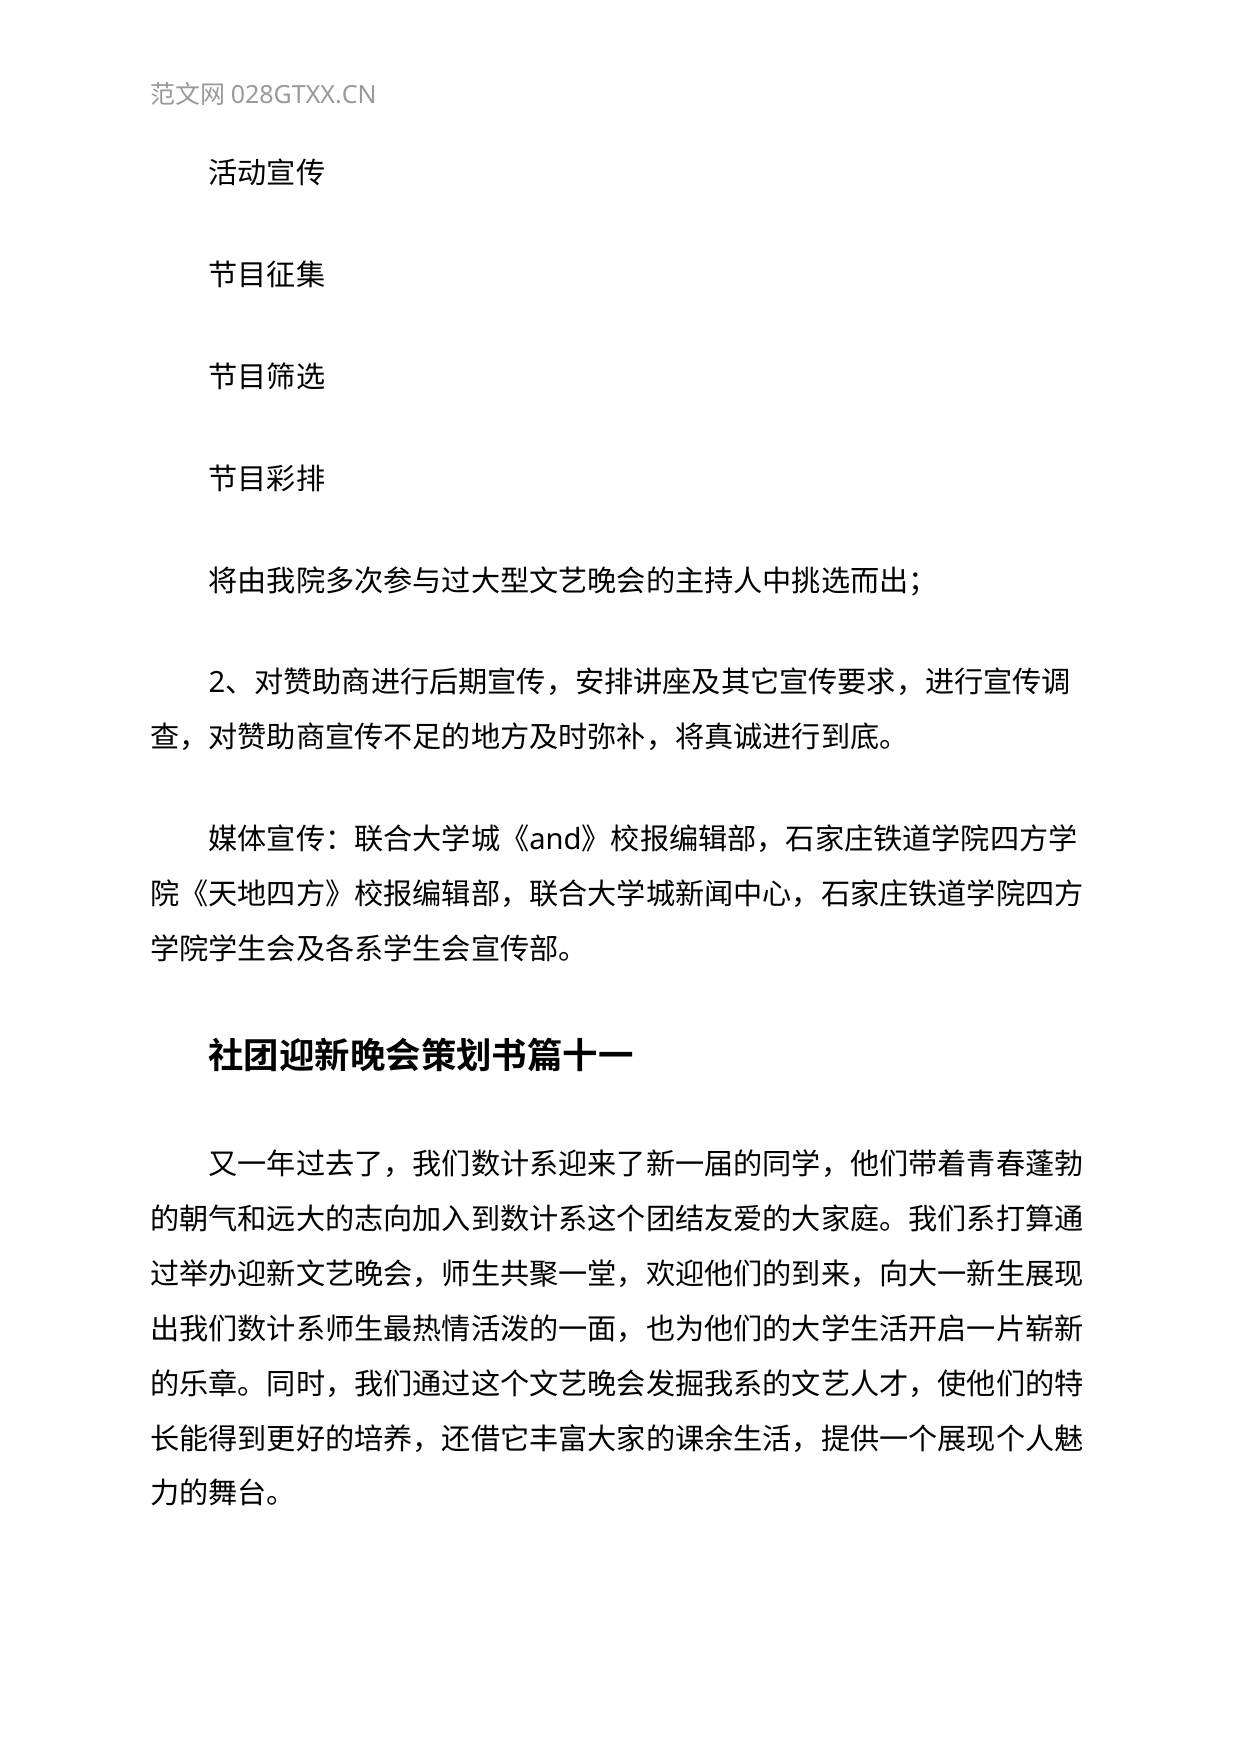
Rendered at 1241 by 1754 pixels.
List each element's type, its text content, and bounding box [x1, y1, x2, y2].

text 又一年过去了，我们数计系迎来了新一届的同学，他们带着青春蓬勃的朝气和远大的志向加入到数计系这个团结友爱的大家庭。我们系打算通过举办迎新文艺晚会，师生共聚一堂，欢迎他们的到来，向大一新生展现出我们数计系师生最热情活泼的一面，也为他们的大学生活开启一片崭新的乐章。同时，我们通过这个文艺晚会发掘我系的文艺人才，使他们的特长能得到更好的培养，还借它丰富大家的课余生活，提供一个展现个人魅力的舞台。 [150, 1141, 1090, 1512]
text 节目征集 [150, 252, 1090, 294]
text 社团迎新晚会策划书篇十一 [150, 1027, 1090, 1078]
text 节目彩排 [150, 455, 1090, 498]
text 节目筛选 [150, 353, 1090, 396]
text 2、对赞助商进行后期宣传，安排讲座及其它宣传要求，进行宣传调查，对赞助商宣传不足的地方及时弥补，将真诚进行到底。 [150, 659, 1090, 756]
text 活动宣传 [150, 150, 1090, 192]
text 媒体宣传：联合大学城《and》校报编辑部，石家庄铁道学院四方学院《天地四方》校报编辑部，联合大学城新闻中心，石家庄铁道学院四方学院学生会及各系学生会宣传部。 [150, 816, 1090, 968]
text 将由我院多次参与过大型文艺晚会的主持人中挑选而出； [150, 557, 1090, 599]
